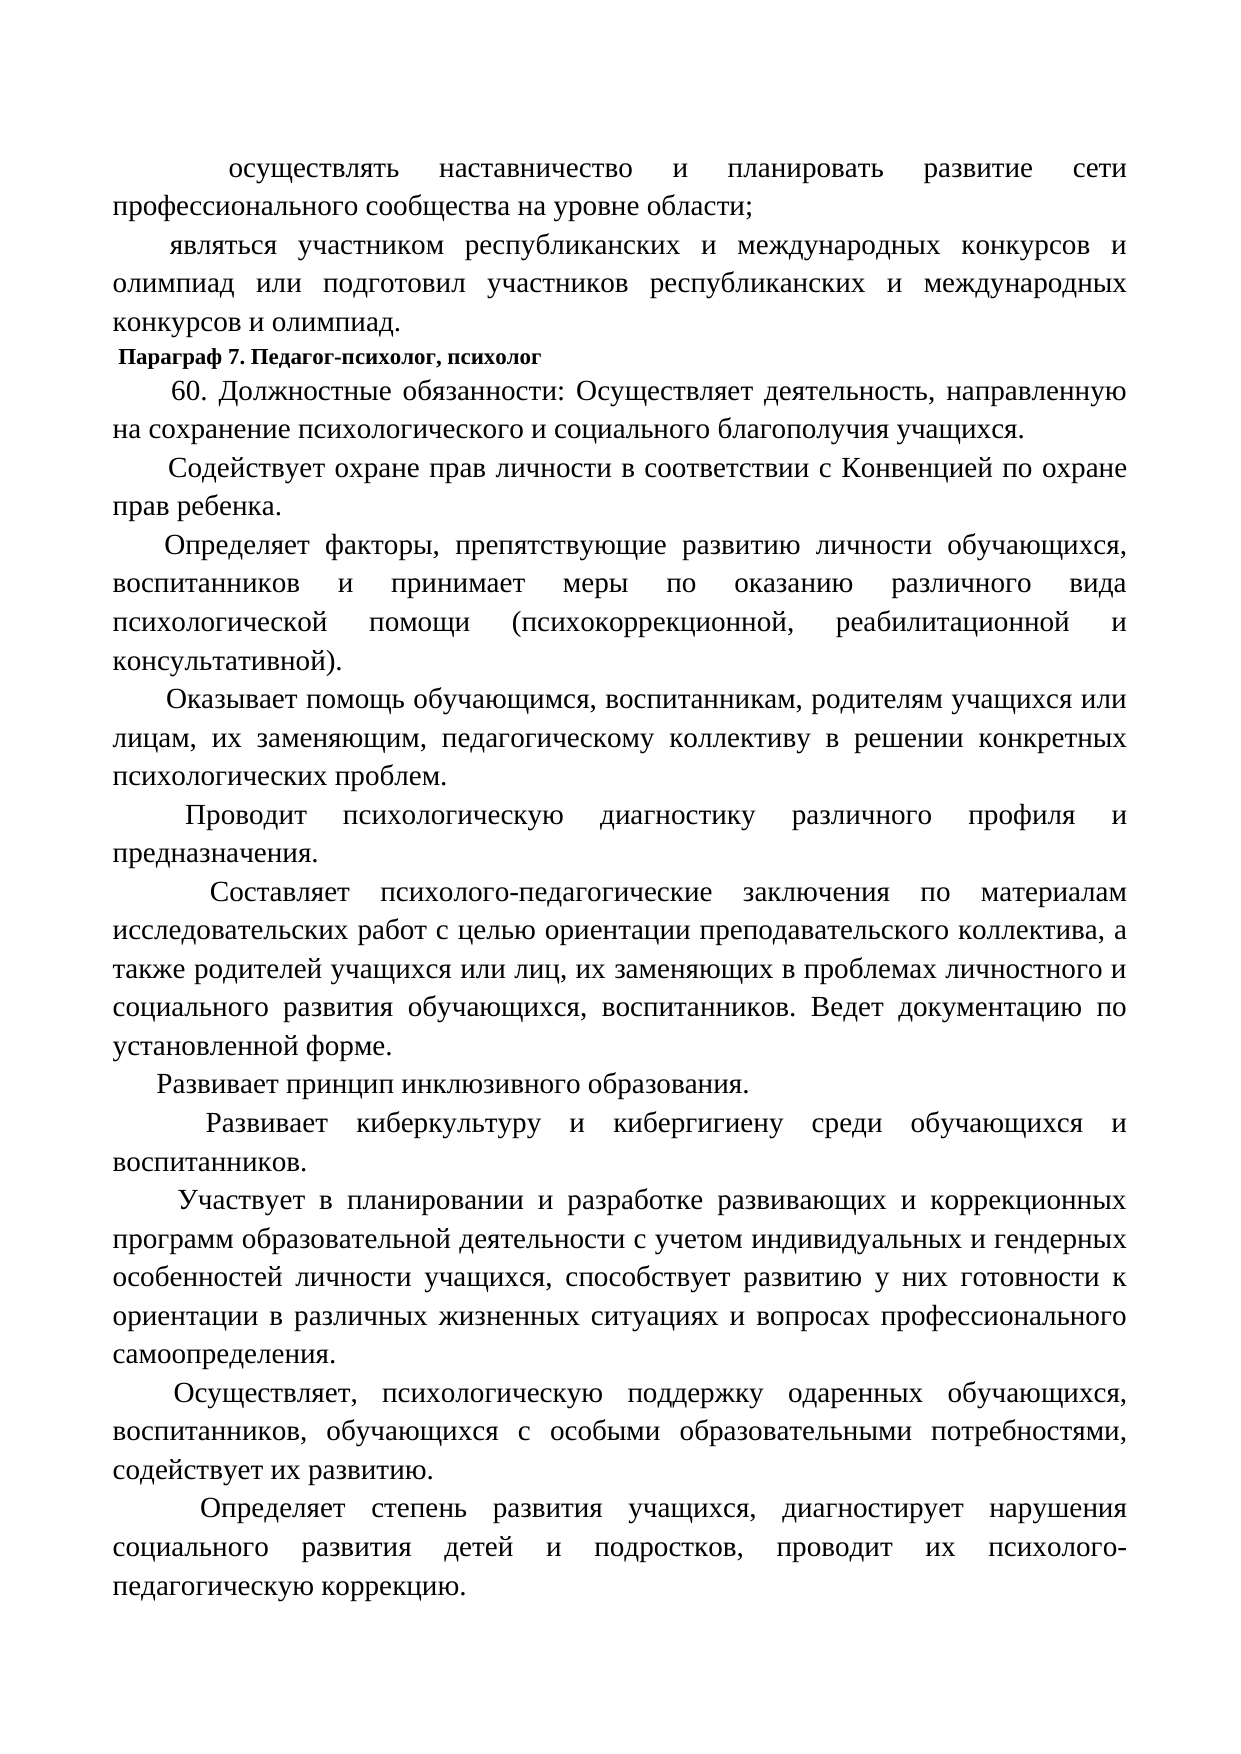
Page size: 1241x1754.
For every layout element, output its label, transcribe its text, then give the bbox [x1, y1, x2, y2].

text Содействует охране прав личности в соответствии с Конвенцией по охране прав ребенка. [112, 450, 1128, 522]
text 60. Должностные обязанности: Осуществляет деятельность, направленную на сохранение психологического и социального благополучия учащихся. [112, 373, 1128, 445]
text Определяет факторы, препятствующие развитию личности обучающихся, воспитанников и принимает меры по оказанию различного вида психологической помощи (психокоррекционной, реабилитационной и консультативной). [112, 527, 1128, 676]
text Развивает принцип инклюзивного образования. [112, 1067, 1128, 1100]
text Осуществляет, психологическую поддержку одаренных обучающихся, воспитанников, обучающихся с особыми образовательными потребностями, содействует их развитию. [112, 1375, 1128, 1486]
text Участвует в планировании и разработке развивающих и коррекционных программ образовательной деятельности с учетом индивидуальных и гендерных особенностей личности учащихся, способствует развитию у них готовности к ориентации в различных жизненных ситуациях и вопросах профессионального самоопределения. [112, 1182, 1128, 1370]
text являться участником республиканских и международных конкурсов и олимпиад или подготовил участников республиканских и международных конкурсов и олимпиад. [112, 227, 1128, 338]
text Оказывает помощь обучающимся, воспитанникам, родителям учащихся или лицам, их заменяющим, педагогическому коллективу в решении конкретных психологических проблем. [112, 681, 1128, 792]
text Развивает киберкультуру и кибергигиену среди обучающихся и воспитанников. [112, 1105, 1128, 1177]
text Составляет психолого-педагогические заключения по материалам исследовательских работ с целью ориентации преподавательского коллектива, а также родителей учащихся или лиц, их заменяющих в проблемах личностного и социального развития обучающихся, воспитанников. Ведет документацию по установленной форме. [112, 874, 1128, 1062]
text Проводит психологическую диагностику различного профиля и предназначения. [112, 797, 1128, 869]
text Параграф 7. Педагог-психолог, психолог [112, 343, 1128, 369]
text Определяет степень развития учащихся, диагностирует нарушения социального развития детей и подростков, проводит их психолого-педагогическую коррекцию. [112, 1491, 1128, 1601]
text осуществлять наставничество и планировать развитие сети профессионального сообщества на уровне области; [112, 150, 1128, 222]
